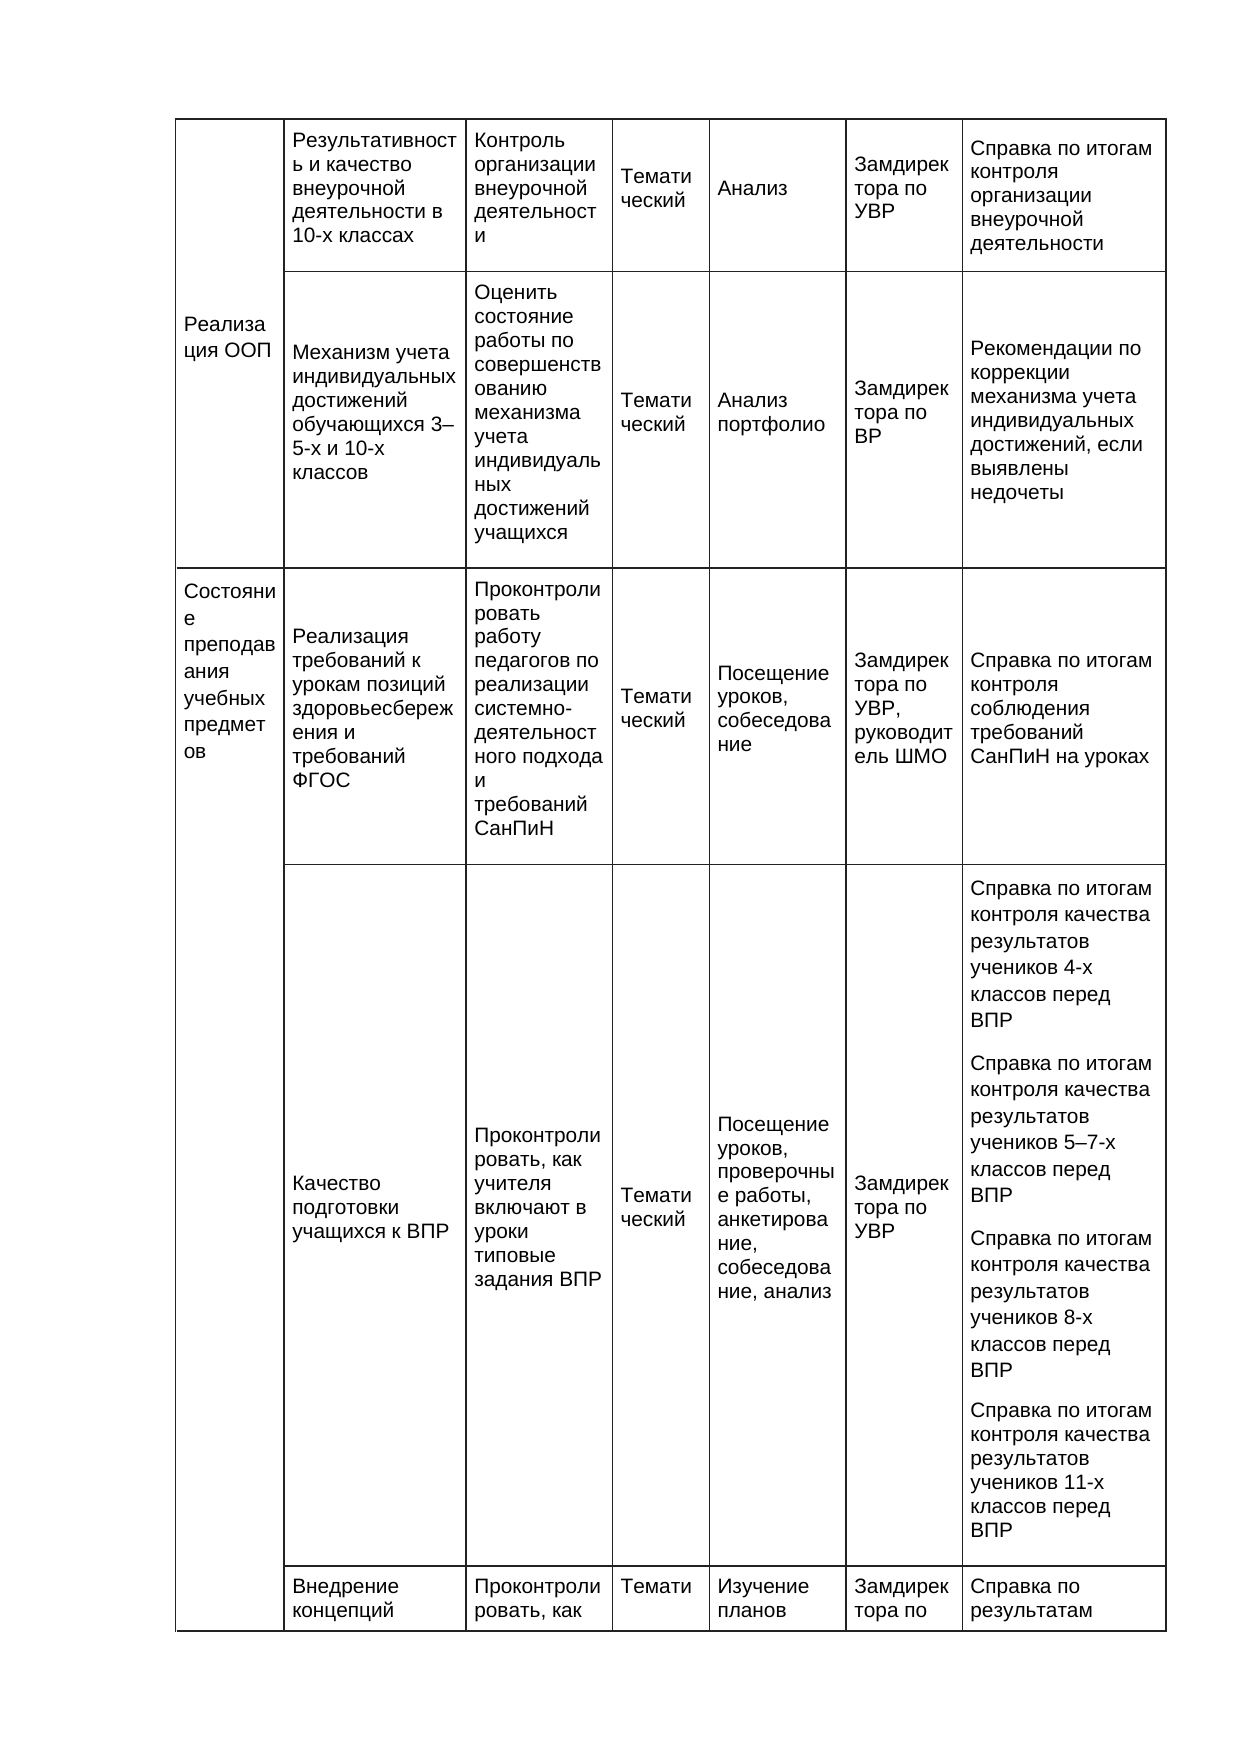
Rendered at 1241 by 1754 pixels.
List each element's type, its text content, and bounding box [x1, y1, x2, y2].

table_cell Реализация требований к урокам позиций здоровьесбережения и требований ФГОС [285, 569, 465, 863]
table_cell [467, 1567, 612, 1630]
table_cell Проконтролировать работу педагогов по реализации системно-деятельностного подхода и требований СанПиН [467, 569, 612, 863]
table_cell Посещение уроков, собеседование [710, 569, 845, 863]
table_cell Справка по итогам контроля организации внеурочной деятельности [963, 120, 1165, 271]
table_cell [963, 1567, 1165, 1630]
table_cell Замдиректора по УВР, руководитель ШМО [847, 569, 962, 863]
table_cell Замдиректора по УВР [847, 120, 962, 271]
table_cell Тематический [613, 569, 709, 863]
table_cell Контроль организации внеурочной деятельности [467, 120, 612, 271]
table_cell Справка по итогам контроля соблюдения требований СанПиН на уроках [963, 569, 1165, 863]
table_cell Анализ портфолио [710, 272, 845, 567]
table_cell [847, 1567, 962, 1630]
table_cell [285, 1567, 465, 1630]
table_cell Тематический [613, 272, 709, 567]
table_cell Механизм учета индивидуальных достижений обучающихся 3–5-х и 10-х классов [285, 272, 465, 567]
table_cell Анализ [710, 120, 845, 271]
table_cell Реализация ООП [176, 120, 283, 567]
table_cell Оценить состояние работы по совершенствованию механизма учета индивидуальных достижений учащихся [467, 272, 612, 567]
table_cell Результативность и качество внеурочной деятельности в 10-х классах [285, 120, 465, 271]
table_cell Состояние преподавания учебных предметов [176, 568, 283, 1630]
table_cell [710, 1567, 845, 1630]
table_cell Рекомендации по коррекции механизма учета индивидуальных достижений, если выявлены недочеты [963, 272, 1165, 567]
table_cell Проконтролировать, как учителя включают в уроки типовые задания ВПР [467, 865, 612, 1565]
table_cell Тематический [613, 1567, 709, 1630]
table_cell Качество подготовки учащихся к ВПР [285, 865, 465, 1565]
table_cell Посещение уроков, проверочные работы, анкетирование, собеседование, анализ [710, 865, 845, 1565]
table_cell Замдиректора по ВР [847, 272, 962, 567]
table_cell Замдиректора по УВР [847, 865, 962, 1565]
table_cell Тематический [613, 865, 709, 1565]
table_cell Тематический [613, 120, 709, 271]
table_cell Справка по итогам контроля качества результатов учеников 4-х классов перед ВПР Справка по итогам контроля качества результатов учеников 5–7-х классов перед ВПР Справка по итогам контроля качества результатов учеников 8-х классов перед ВПР Справка по итогам контроля качества результатов учеников 11-х классов перед ВПР [963, 865, 1165, 1565]
